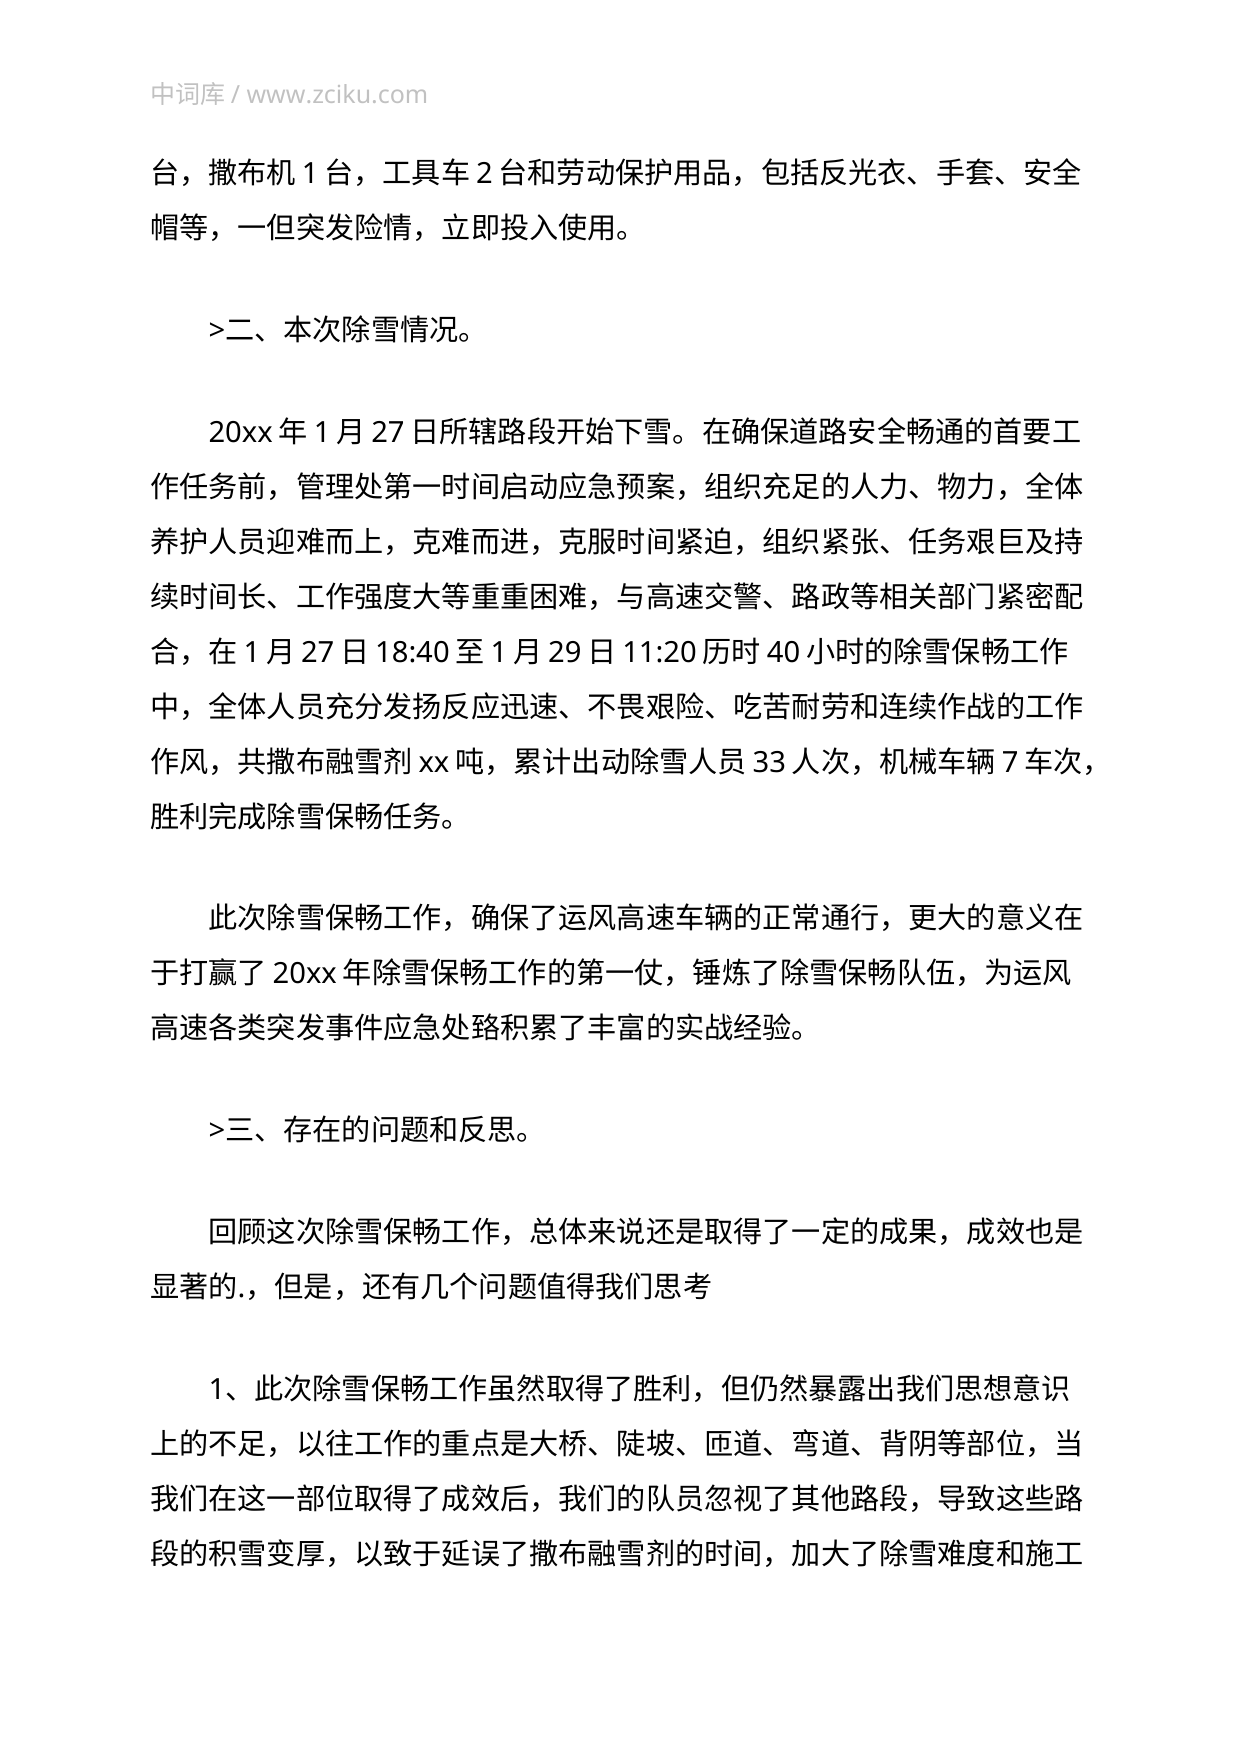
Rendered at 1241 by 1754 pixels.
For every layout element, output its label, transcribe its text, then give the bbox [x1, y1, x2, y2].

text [150, 150, 1090, 247]
text 回顾这次除雪保畅工作，总体来说还是取得了一定的成果，成效也是显著的.，但是，还有几个问题值得我们思考 [150, 1209, 1090, 1306]
text 此次除雪保畅工作，确保了运风高速车辆的正常通行，更大的意义在于打赢了20xx年除雪保畅工作的第一仗，锤炼了除雪保畅队伍，为运风高速各类突发事件应急处臵积累了丰富的实战经验。 [150, 895, 1090, 1047]
text 20xx年1月27日所辖路段开始下雪。在确保道路安全畅通的首要工作任务前，管理处第一时间启动应急预案，组织充足的人力、物力，全体养护人员迎难而上，克难而进，克服时间紧迫，组织紧张、任务艰巨及持续时间长、工作强度大等重重困难，与高速交警、路政等相关部门紧密配合，在1月27日18:40至1月29日11:20历时40小时的除雪保畅工作中，全体人员充分发扬反应迅速、不畏艰险、吃苦耐劳和连续作战的工作作风，共撒布融雪剂xx吨，累计出动除雪人员33人次，机械车辆7车次，胜利完成除雪保畅任务。 [150, 409, 1090, 836]
text >三、存在的问题和反思。 [150, 1107, 1090, 1149]
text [150, 1366, 1090, 1573]
text >二、本次除雪情况。 [150, 307, 1090, 349]
